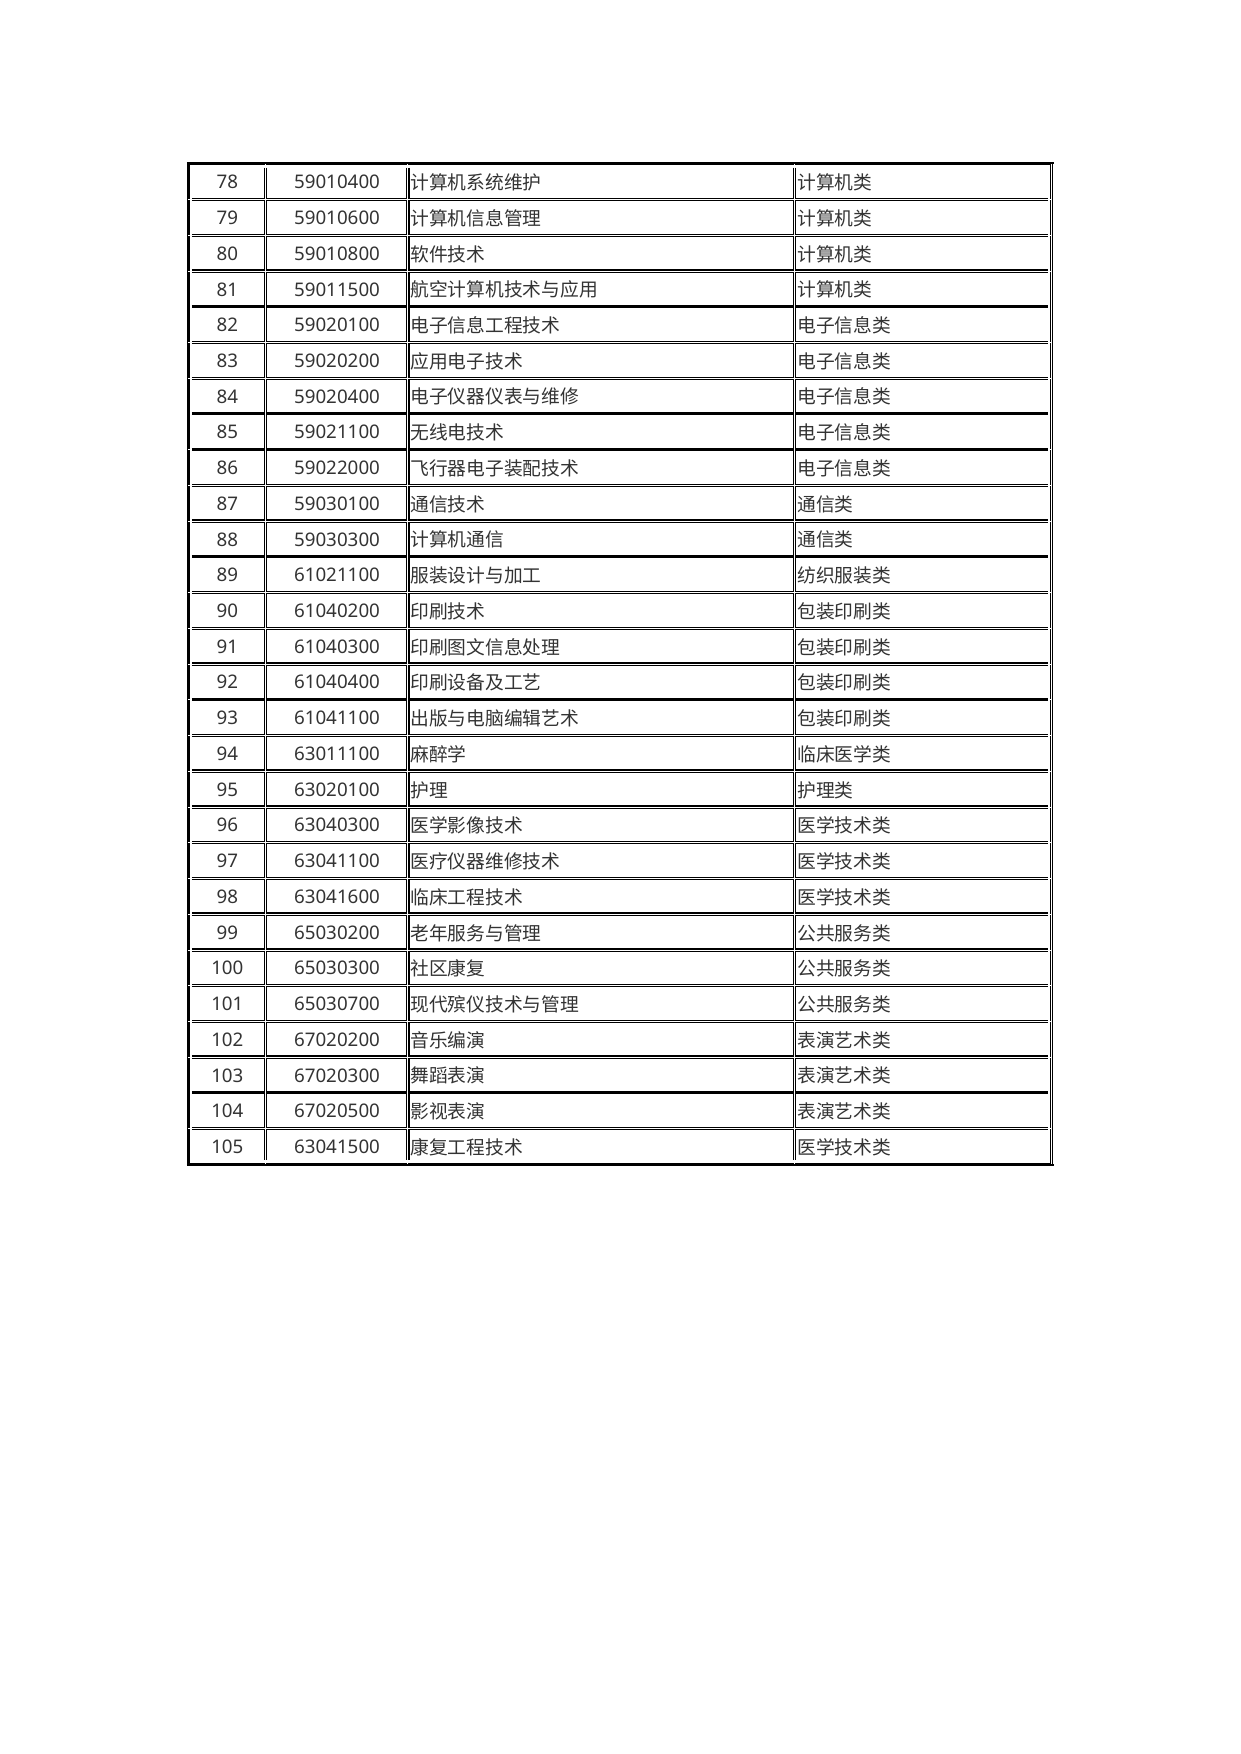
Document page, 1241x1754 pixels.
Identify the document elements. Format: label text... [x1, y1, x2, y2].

table_cell 61021100 [267, 558, 406, 591]
table_cell 93 [188, 698, 264, 734]
table_cell 护理 [410, 773, 793, 805]
table_cell 麻醉学 [410, 737, 793, 769]
table_cell 67020200 [267, 1023, 406, 1055]
table_cell 63011100 [267, 737, 406, 769]
table_cell 电子信息类 [796, 448, 1052, 483]
table_cell 包装印刷类 [796, 662, 1050, 698]
table_cell 65030300 [267, 952, 406, 984]
table_cell 舞蹈表演 [410, 1059, 793, 1091]
table_cell 87 [190, 484, 264, 519]
table_cell 85 [190, 412, 264, 448]
table_cell 59021100 [267, 415, 406, 448]
table_cell 通信技术 [410, 487, 793, 519]
table_cell 医学技术类 [795, 841, 1052, 877]
table_cell 计算机类 [796, 234, 1050, 269]
table_cell 59022000 [267, 451, 406, 483]
table_cell 59020200 [267, 344, 406, 376]
table_cell 100 [190, 948, 264, 984]
table_cell 印刷图文信息处理 [410, 630, 793, 662]
table_cell 78 [190, 165, 266, 198]
table_cell 包装印刷类 [796, 698, 1052, 734]
table_cell 通信类 [796, 484, 1050, 519]
table_cell 软件技术 [410, 237, 793, 269]
table_cell 计算机通信 [410, 523, 793, 555]
table_cell 飞行器电子装配技术 [410, 451, 793, 483]
table_cell 59011500 [267, 273, 406, 305]
table_cell 电子信息工程技术 [410, 308, 793, 341]
table_cell 包装印刷类 [796, 626, 1050, 662]
table_cell 现代殡仪技术与管理 [410, 987, 793, 1019]
table_cell 护理类 [796, 769, 1050, 805]
table_cell 医疗仪器维修技术 [410, 844, 793, 877]
table_cell 表演艺术类 [796, 1020, 1050, 1055]
table_cell 59010800 [267, 237, 406, 269]
table_cell 97 [188, 841, 266, 877]
table_cell 96 [190, 805, 264, 841]
table_cell 医学技术类 [795, 877, 1052, 912]
table_cell 82 [190, 305, 264, 341]
table_cell 电子信息类 [796, 412, 1050, 448]
table_cell 电子信息类 [796, 376, 1050, 412]
table_cell 公共服务类 [796, 912, 1050, 948]
table_cell 公共服务类 [795, 984, 1052, 1019]
table_cell 67020500 [267, 1094, 406, 1127]
table_cell 计算机信息管理 [410, 201, 793, 233]
table_cell 63041100 [267, 844, 406, 877]
table_cell 医学影像技术 [410, 809, 793, 841]
table_cell 出版与电脑编辑艺术 [410, 701, 793, 734]
table_cell 86 [188, 448, 264, 483]
table_cell 99 [190, 912, 264, 948]
table_cell 65030700 [267, 987, 406, 1019]
table_cell 104 [190, 1091, 264, 1127]
table_cell 65030200 [267, 916, 406, 948]
table_cell 服装设计与加工 [410, 558, 793, 591]
table_cell 81 [190, 269, 264, 305]
table_cell 电子仪器仪表与维修 [410, 380, 793, 412]
table_cell 59020400 [267, 380, 406, 412]
table_cell 通信类 [796, 519, 1050, 555]
table_cell 临床医学类 [795, 734, 1052, 769]
table_cell 80 [190, 234, 264, 269]
table_cell 印刷技术 [410, 594, 793, 626]
table_cell 表演艺术类 [796, 1055, 1050, 1091]
table_cell 83 [188, 341, 266, 376]
table_cell 90 [188, 591, 266, 626]
table_cell 94 [188, 734, 266, 769]
table_cell 91 [190, 626, 264, 662]
table_cell 纺织服装类 [796, 555, 1050, 591]
table_cell 59010400 [266, 164, 408, 198]
table_cell 医学技术类 [795, 1127, 1052, 1162]
table_cell 音乐编演 [410, 1023, 793, 1055]
table_cell 59010600 [267, 201, 406, 233]
table_cell 63041500 [266, 1127, 408, 1162]
table_cell 印刷设备及工艺 [410, 666, 793, 698]
table_cell 表演艺术类 [796, 1091, 1050, 1127]
table_cell 105 [188, 1127, 266, 1162]
table_cell 计算机类 [795, 165, 1050, 198]
table_cell 公共服务类 [796, 948, 1050, 984]
table_cell 79 [188, 198, 266, 233]
table_cell 61040400 [267, 666, 406, 698]
table_cell 67020300 [267, 1059, 406, 1091]
table_cell 59030300 [267, 523, 406, 555]
table_cell 92 [190, 662, 264, 698]
table_cell 应用电子技术 [410, 344, 793, 376]
table_cell 计算机类 [795, 198, 1052, 233]
table_cell 59020100 [267, 308, 406, 341]
table_cell 84 [190, 376, 264, 412]
table_cell 63020100 [267, 773, 406, 805]
table_cell 63041600 [267, 880, 406, 912]
table_cell 103 [190, 1055, 264, 1091]
table_cell 计算机系统维护 [408, 165, 795, 198]
table_cell 电子信息类 [796, 305, 1050, 341]
table_cell 61040300 [267, 630, 406, 662]
table_cell 59030100 [267, 487, 406, 519]
table_cell 95 [190, 769, 264, 805]
table_cell 计算机类 [796, 269, 1050, 305]
table_cell 98 [188, 877, 266, 912]
table_cell 社区康复 [410, 952, 793, 984]
table_cell 老年服务与管理 [410, 916, 793, 948]
table_cell 88 [190, 519, 264, 555]
table_cell 包装印刷类 [795, 591, 1052, 626]
table_cell 电子信息类 [795, 341, 1052, 376]
table_cell 61041100 [267, 701, 406, 734]
table_cell 102 [190, 1020, 264, 1055]
table_cell 影视表演 [410, 1094, 793, 1127]
table_cell 医学技术类 [796, 805, 1050, 841]
table_cell 61040200 [267, 594, 406, 626]
table_cell 航空计算机技术与应用 [410, 273, 793, 305]
table_cell 无线电技术 [410, 415, 793, 448]
table_cell 101 [188, 984, 266, 1019]
table_cell 临床工程技术 [410, 880, 793, 912]
table_cell 89 [190, 555, 264, 591]
table_cell 63040300 [267, 809, 406, 841]
table_cell 康复工程技术 [408, 1130, 795, 1162]
